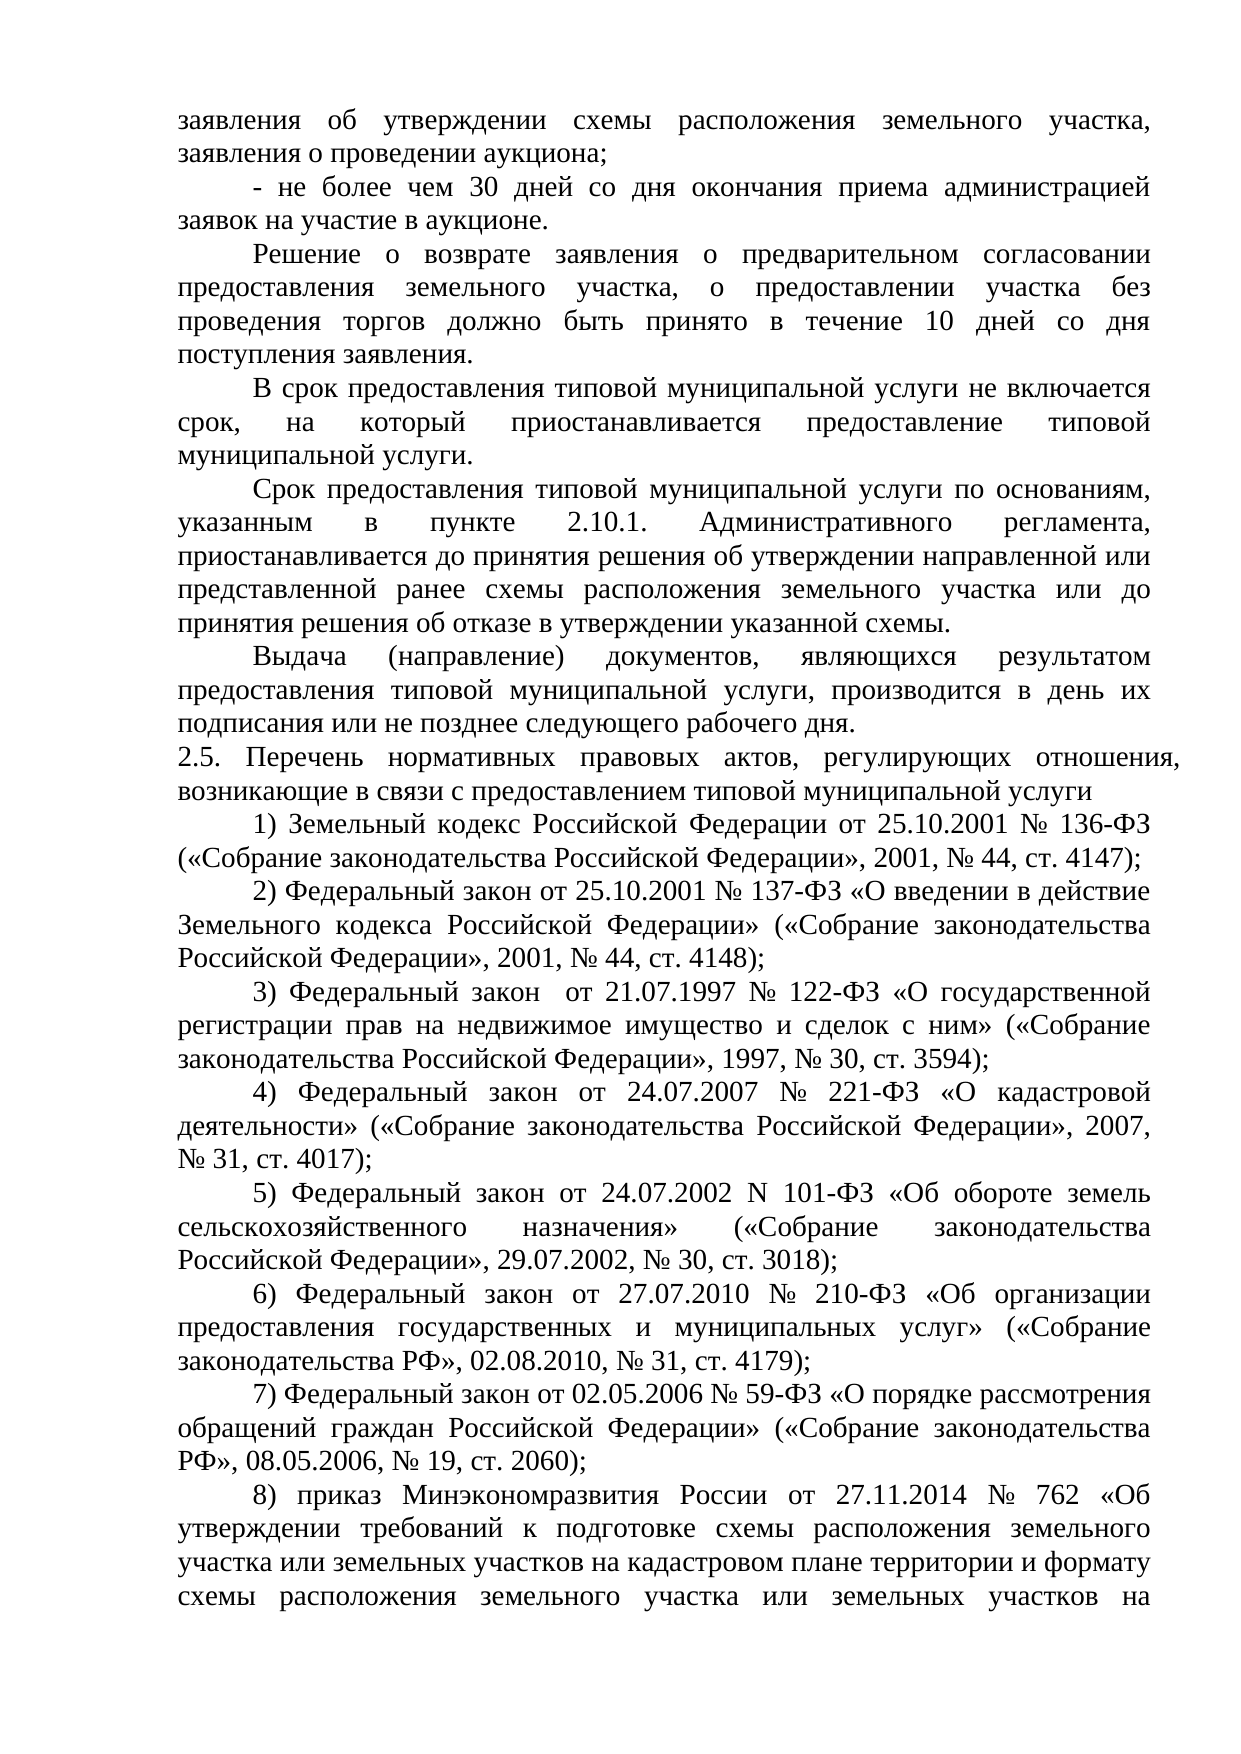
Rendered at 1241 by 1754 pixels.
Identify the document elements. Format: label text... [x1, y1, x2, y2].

text 2) Федеральный закон от 25.10.2001 № 137-ФЗ «О введении в действие Земельного кодекса Российской Федерации» («Собрание законодательства Российской Федерации», 2001, № 44, ст. 4148); [177, 873, 1152, 974]
text 3) Федеральный закон от 21.07.1997 № 122-ФЗ «О государственной регистрации прав на недвижимое имущество и сделок с ним» («Собрание законодательства Российской Федерации», 1997, № 30, ст. 3594); [177, 974, 1152, 1074]
text - не более чем 30 дней со дня окончания приема администрацией заявок на участие в аукционе. [177, 169, 1152, 236]
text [177, 1477, 1152, 1611]
text В срок предоставления типовой муниципальной услуги не включается срок, на который приостанавливается предоставление типовой муниципальной услуги. [177, 370, 1152, 471]
text 2.5. Перечень нормативных правовых актов, регулирующих отношения, возникающие в связи с предоставлением типовой муниципальной услуги [177, 739, 1181, 806]
text Срок предоставления типовой муниципальной услуги по основаниям, указанным в пункте 2.10.1. Административного регламента, приостанавливается до принятия решения об утверждении направленной или представленной ранее схемы расположения земельного участка или до принятия решения об отказе в утверждении указанной схемы. [177, 471, 1152, 638]
text Решение о возврате заявления о предварительном согласовании предоставления земельного участка, о предоставлении участка без проведения торгов должно быть принято в течение 10 дней со дня поступления заявления. [177, 236, 1152, 370]
text 5) Федеральный закон от 24.07.2002 N 101-ФЗ «Об обороте земель сельскохозяйственного назначения» («Собрание законодательства Российской Федерации», 29.07.2002, № 30, ст. 3018); [177, 1175, 1152, 1276]
text 6) Федеральный закон от 27.07.2010 № 210-ФЗ «Об организации предоставления государственных и муниципальных услуг» («Собрание законодательства РФ», 02.08.2010, № 31, ст. 4179); [177, 1276, 1152, 1376]
text 7) Федеральный закон от 02.05.2006 № 59-ФЗ «О порядке рассмотрения обращений граждан Российской Федерации» («Собрание законодательства РФ», 08.05.2006, № 19, ст. 2060); [177, 1376, 1152, 1477]
text Выдача (направление) документов, являющихся результатом предоставления типовой муниципальной услуги, производится в день их подписания или не позднее следующего рабочего дня. [177, 638, 1152, 739]
text 4) Федеральный закон от 24.07.2007 № 221-ФЗ «О кадастровой деятельности» («Собрание законодательства Российской Федерации», 2007, № 31, ст. 4017); [177, 1074, 1152, 1175]
text 1) Земельный кодекс Российской Федерации от 25.10.2001 № 136-ФЗ («Собрание законодательства Российской Федерации», 2001, № 44, ст. 4147); [177, 806, 1152, 873]
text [177, 102, 1152, 169]
